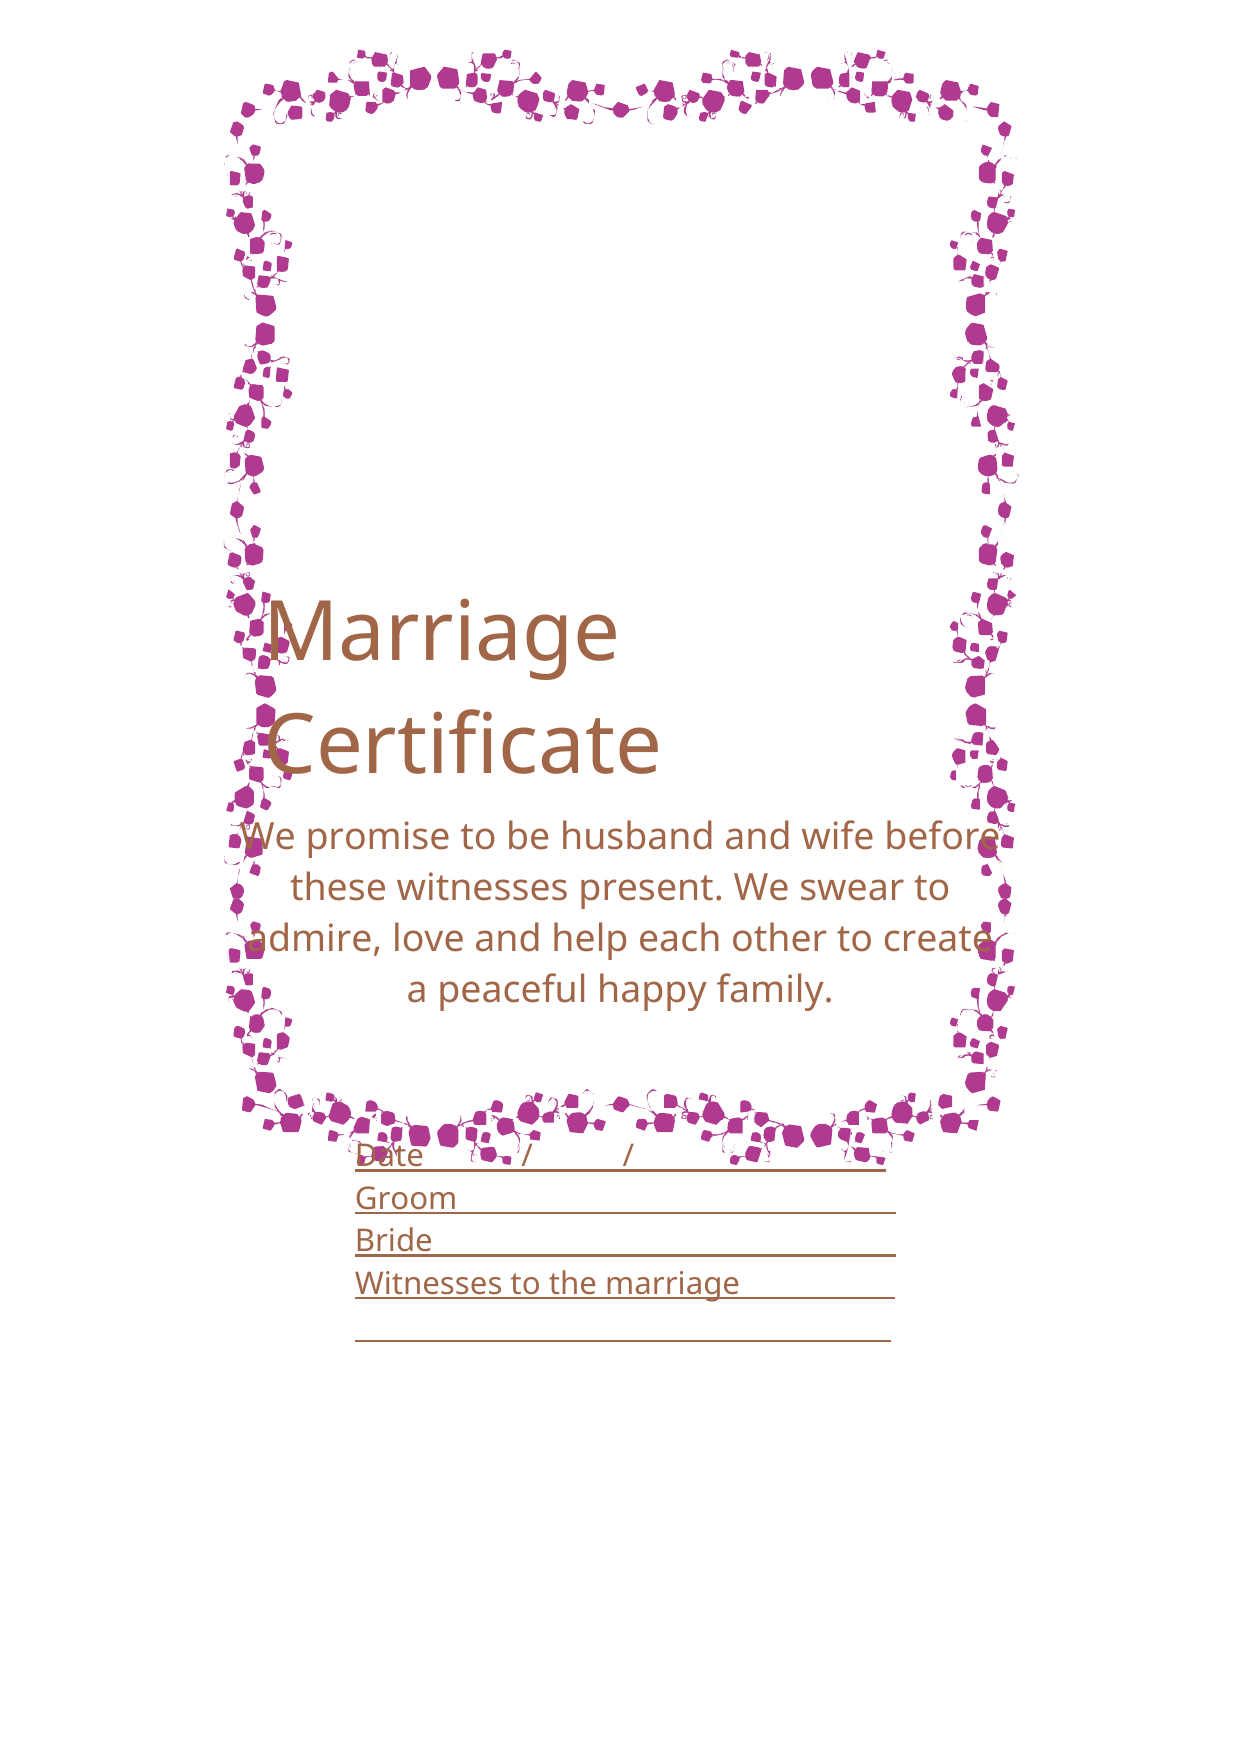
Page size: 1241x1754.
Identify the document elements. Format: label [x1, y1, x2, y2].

picture [220, 48, 1018, 1132]
picture [363, 947, 429, 1160]
picture [360, 1151, 372, 1163]
picture [937, 949, 953, 1108]
picture [276, 744, 286, 763]
picture [276, 733, 286, 740]
picture [305, 846, 369, 1151]
picture [276, 654, 289, 664]
picture [985, 840, 995, 846]
picture [661, 951, 802, 1163]
picture [603, 951, 645, 1110]
picture [252, 941, 262, 949]
picture [632, 1001, 674, 1132]
picture [310, 937, 320, 1103]
picture [564, 951, 606, 1132]
picture [436, 1001, 577, 1163]
picture [838, 940, 931, 1151]
picture [242, 837, 260, 938]
picture [278, 610, 289, 654]
picture [809, 896, 885, 1163]
